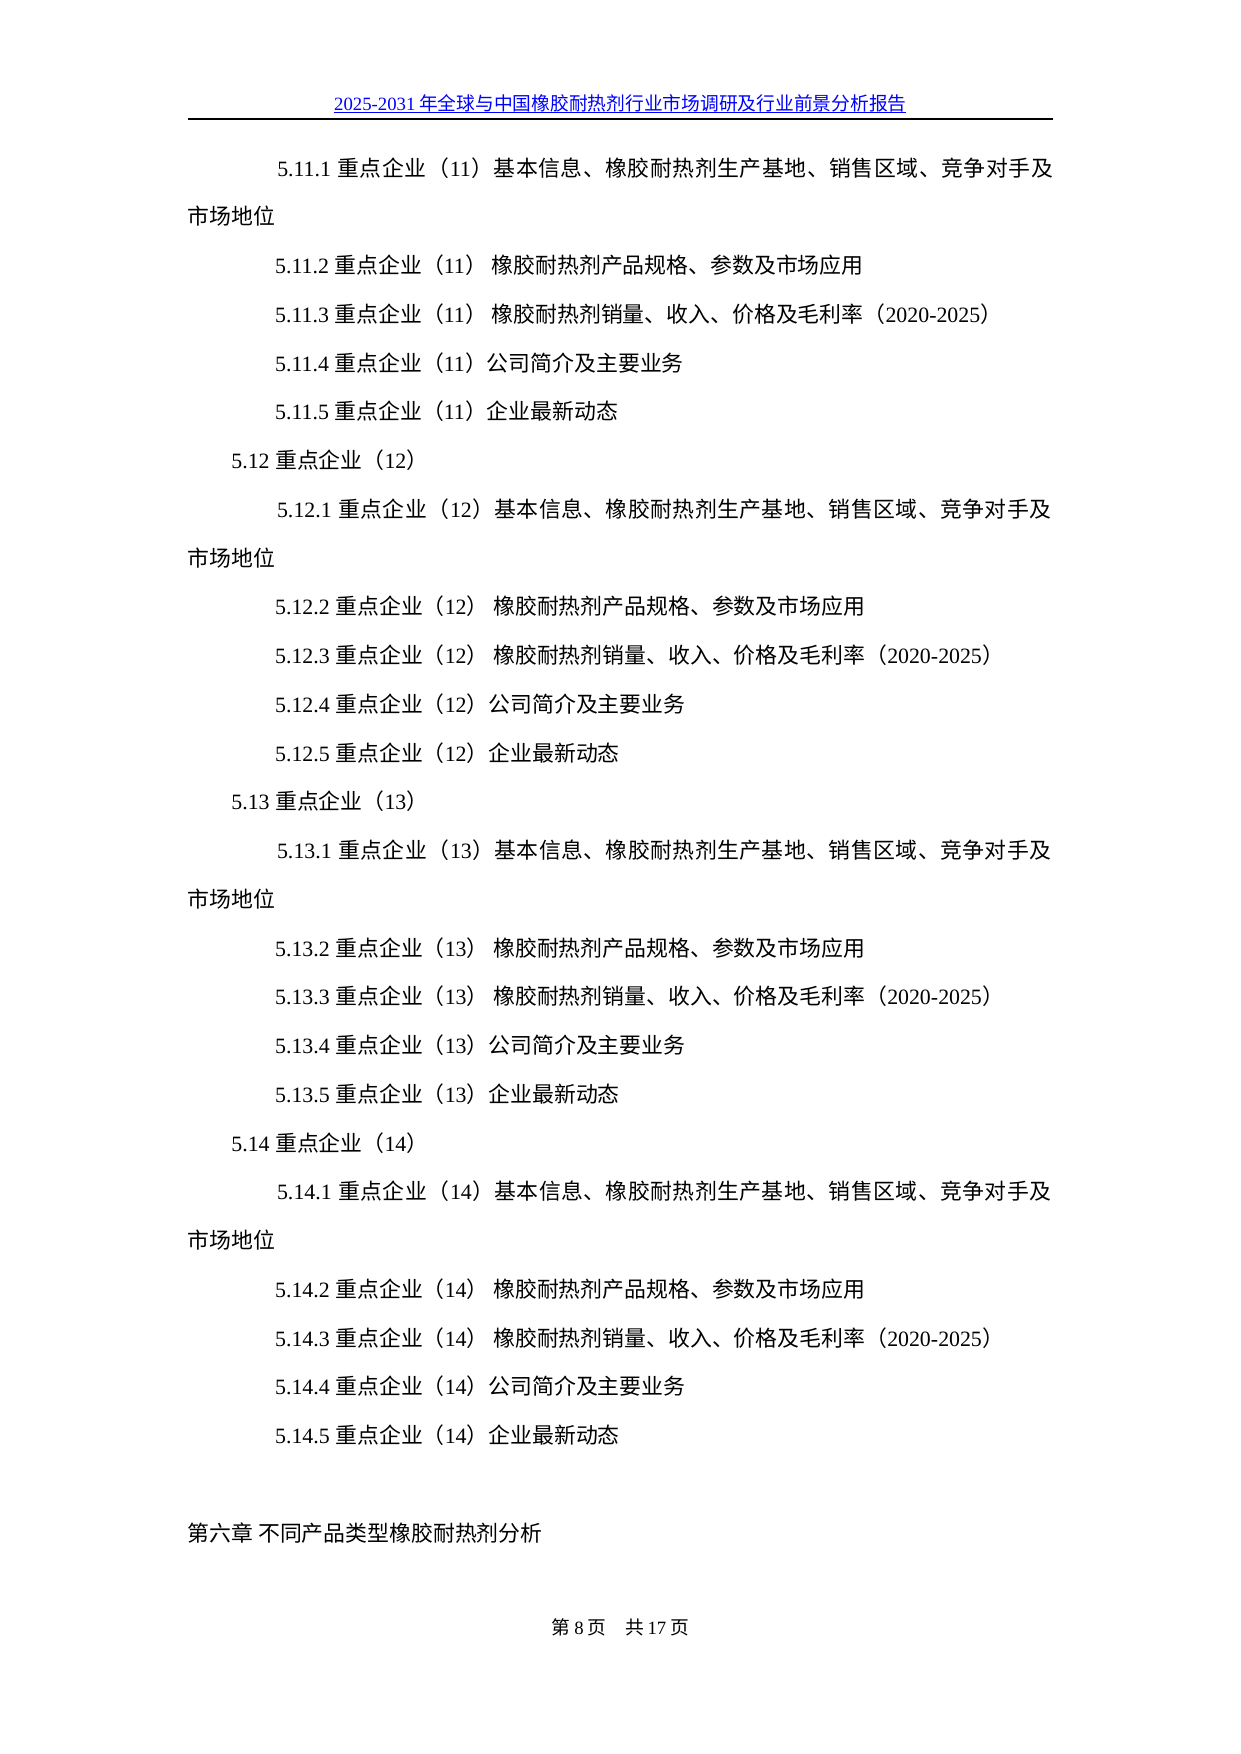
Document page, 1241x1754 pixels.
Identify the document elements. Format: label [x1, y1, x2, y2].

text [187, 150, 1053, 1548]
